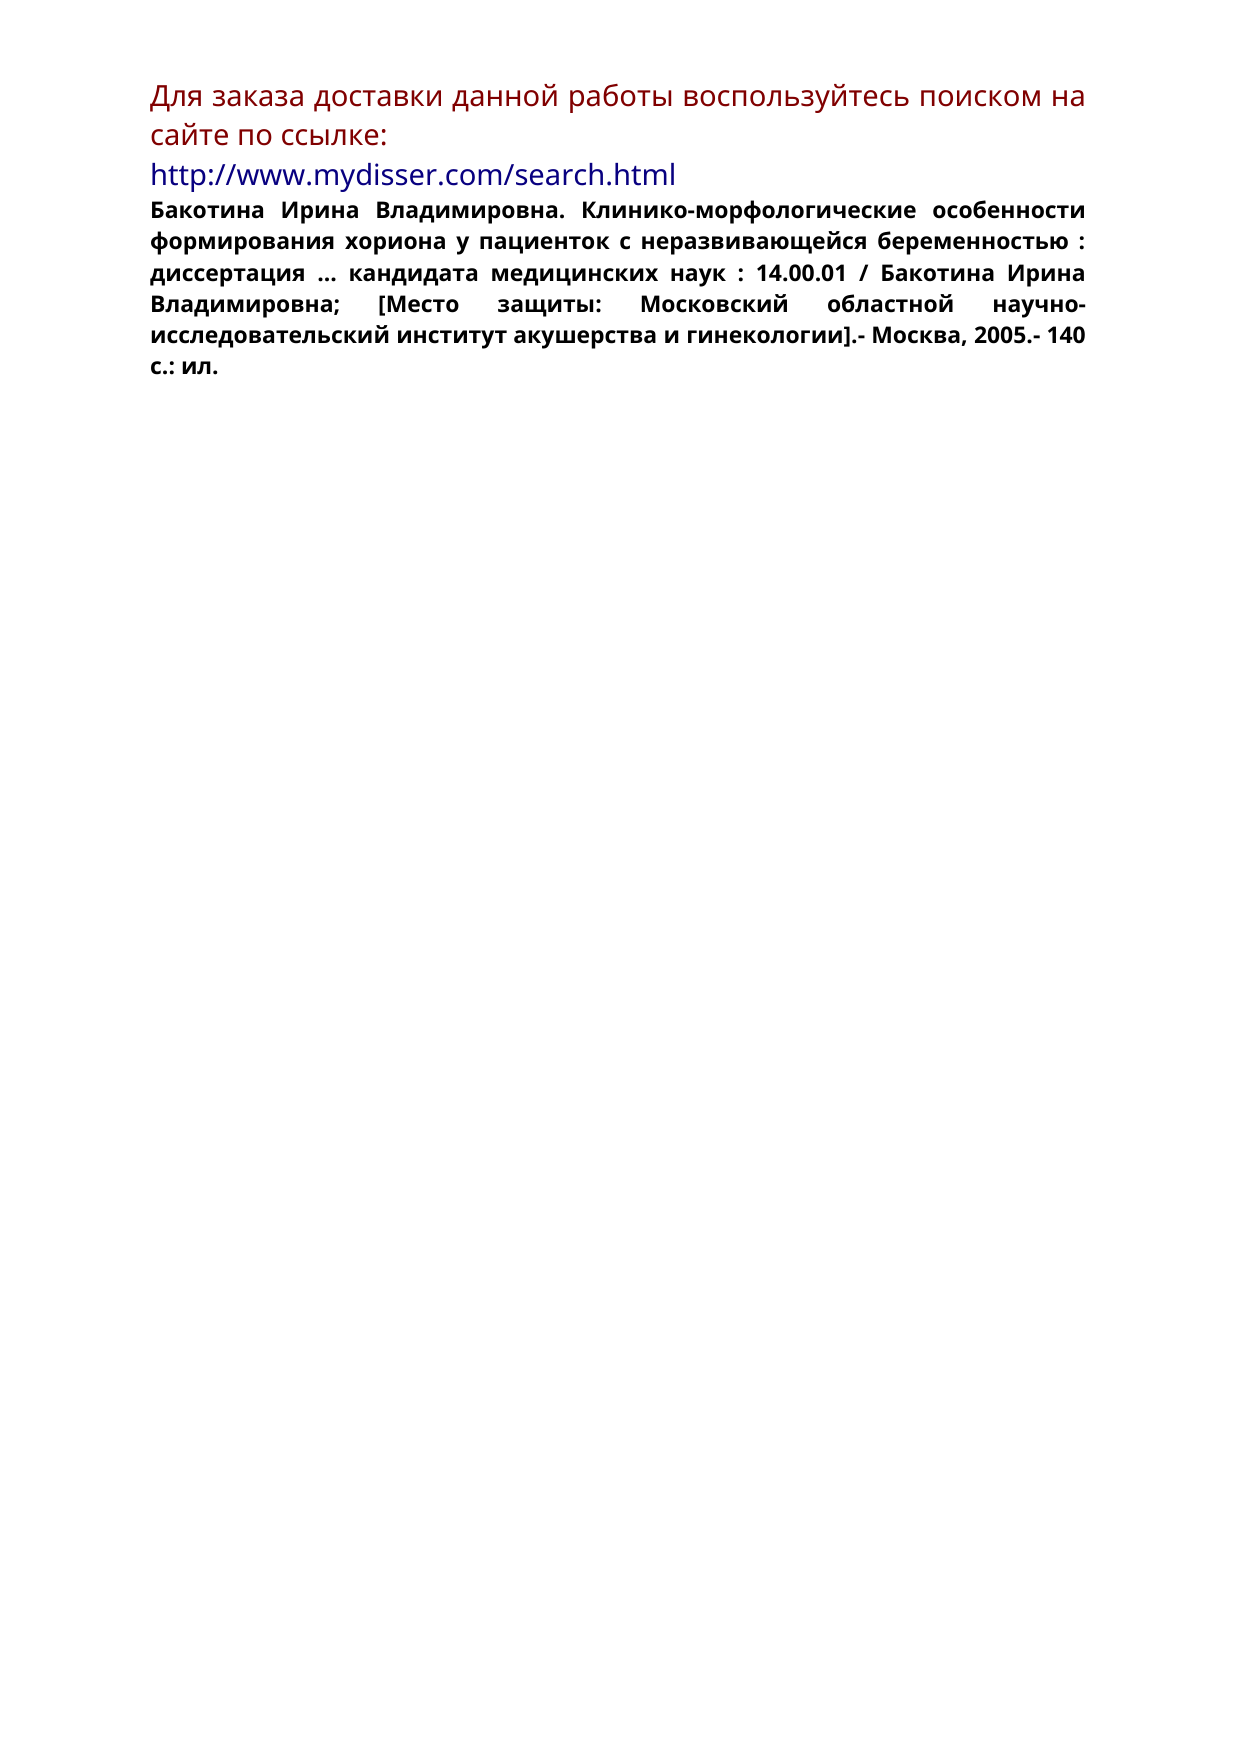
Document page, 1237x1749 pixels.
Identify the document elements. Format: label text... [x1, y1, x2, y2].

text Бакотина Ирина Владимировна. Клинико-морфологические особенности формирования хориона у пациенток с неразвивающейся беременностью : диссертация ... кандидата медицинских наук : 14.00.01 / Бакотина Ирина Владимировна; [Место защиты: Московский областной научно-исследовательский институт акушерства и гинекологии].- Москва, 2005.- 140 с.: ил. [150, 194, 1086, 382]
